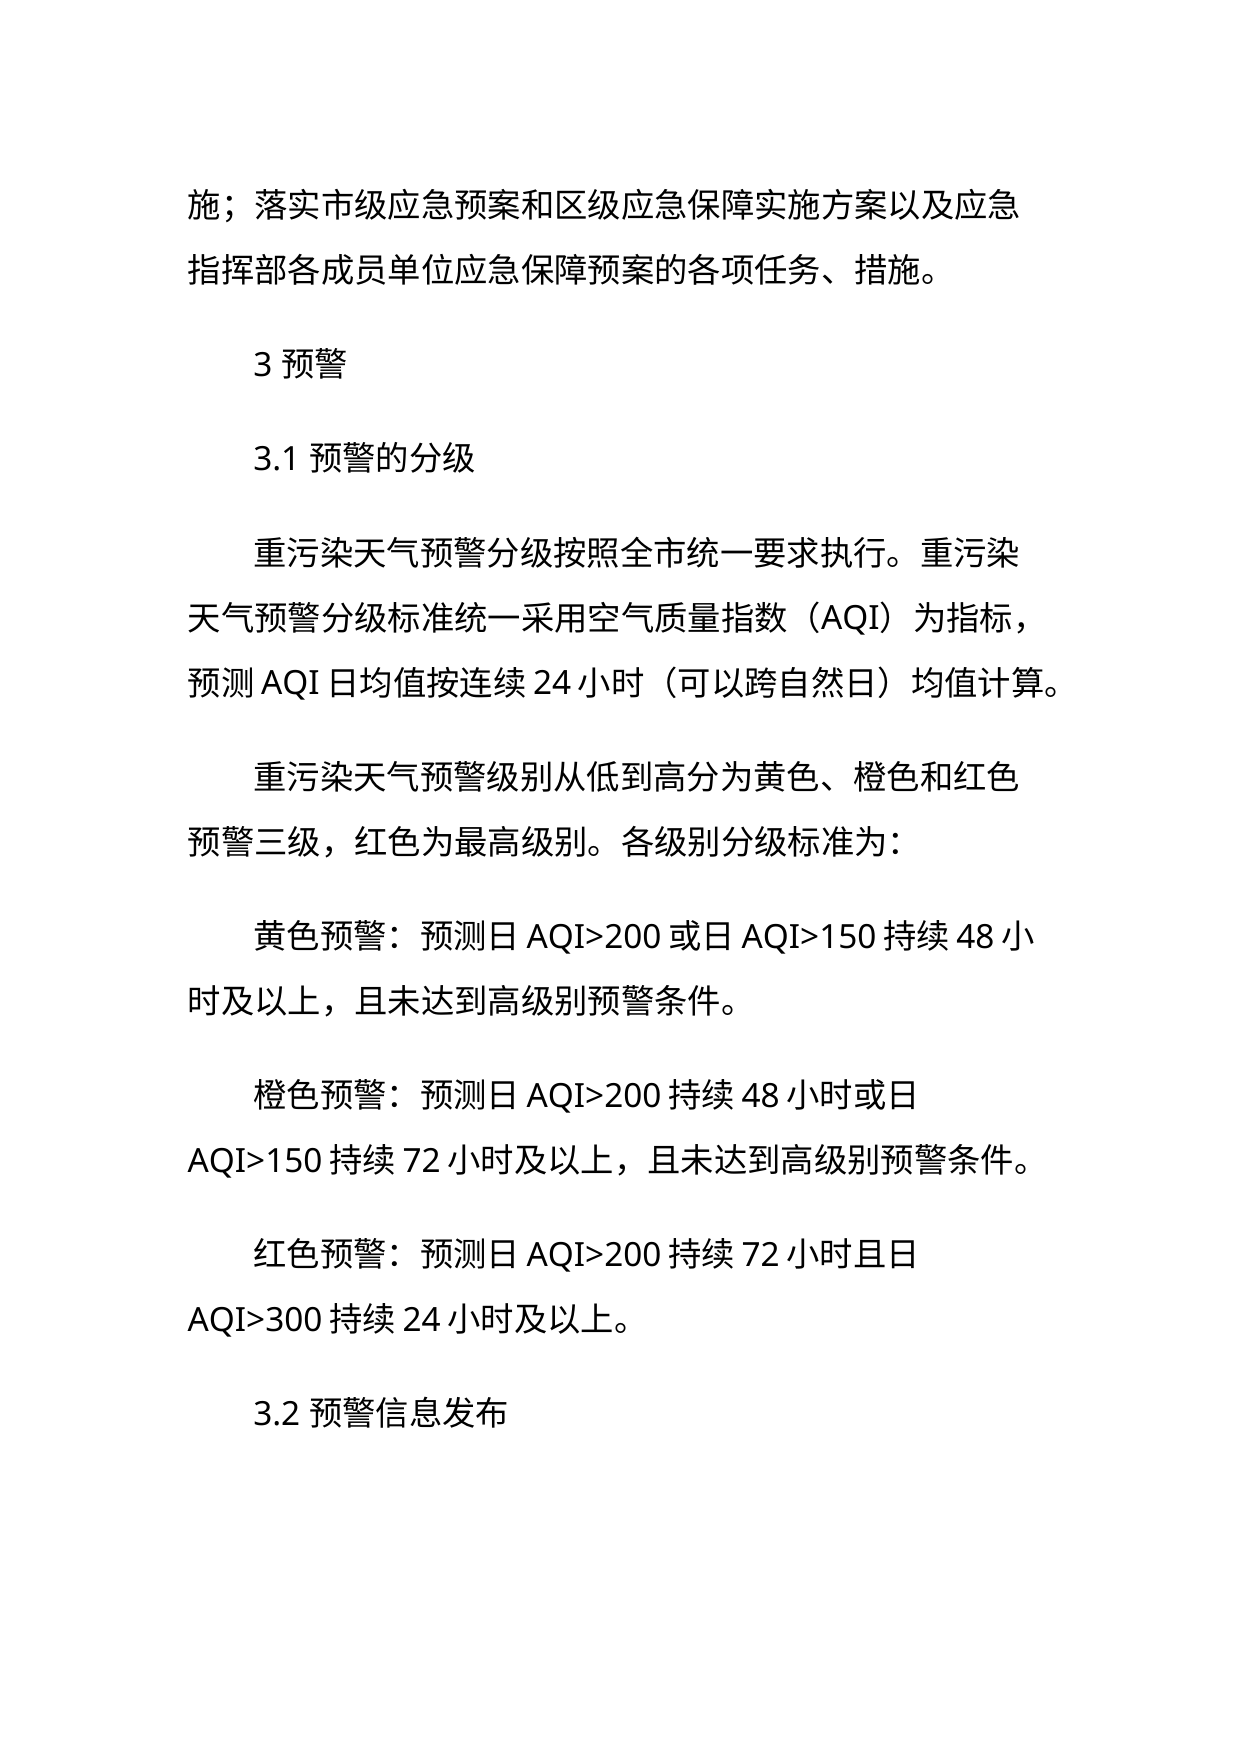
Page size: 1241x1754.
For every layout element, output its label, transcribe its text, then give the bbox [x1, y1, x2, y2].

text 3.2 预警信息发布 [187, 1370, 1053, 1435]
text 红色预警：预测日AQI>200持续72小时且日AQI>300持续24小时及以上。 [187, 1211, 1053, 1341]
text 黄色预警：预测日AQI>200或日AQI>150持续48小时及以上，且未达到高级别预警条件。 [187, 893, 1053, 1023]
text 3 预警 [187, 321, 1053, 386]
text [187, 162, 1053, 292]
text 3.1 预警的分级 [187, 415, 1053, 480]
text 橙色预警：预测日AQI>200持续48小时或日AQI>150持续72小时及以上，且未达到高级别预警条件。 [187, 1052, 1053, 1182]
text 重污染天气预警分级按照全市统一要求执行。重污染天气预警分级标准统一采用空气质量指数（AQI）为指标，预测AQI日均值按连续24小时（可以跨自然日）均值计算。 [187, 509, 1053, 704]
text 重污染天气预警级别从低到高分为黄色、橙色和红色预警三级，红色为最高级别。各级别分级标准为： [187, 734, 1053, 864]
